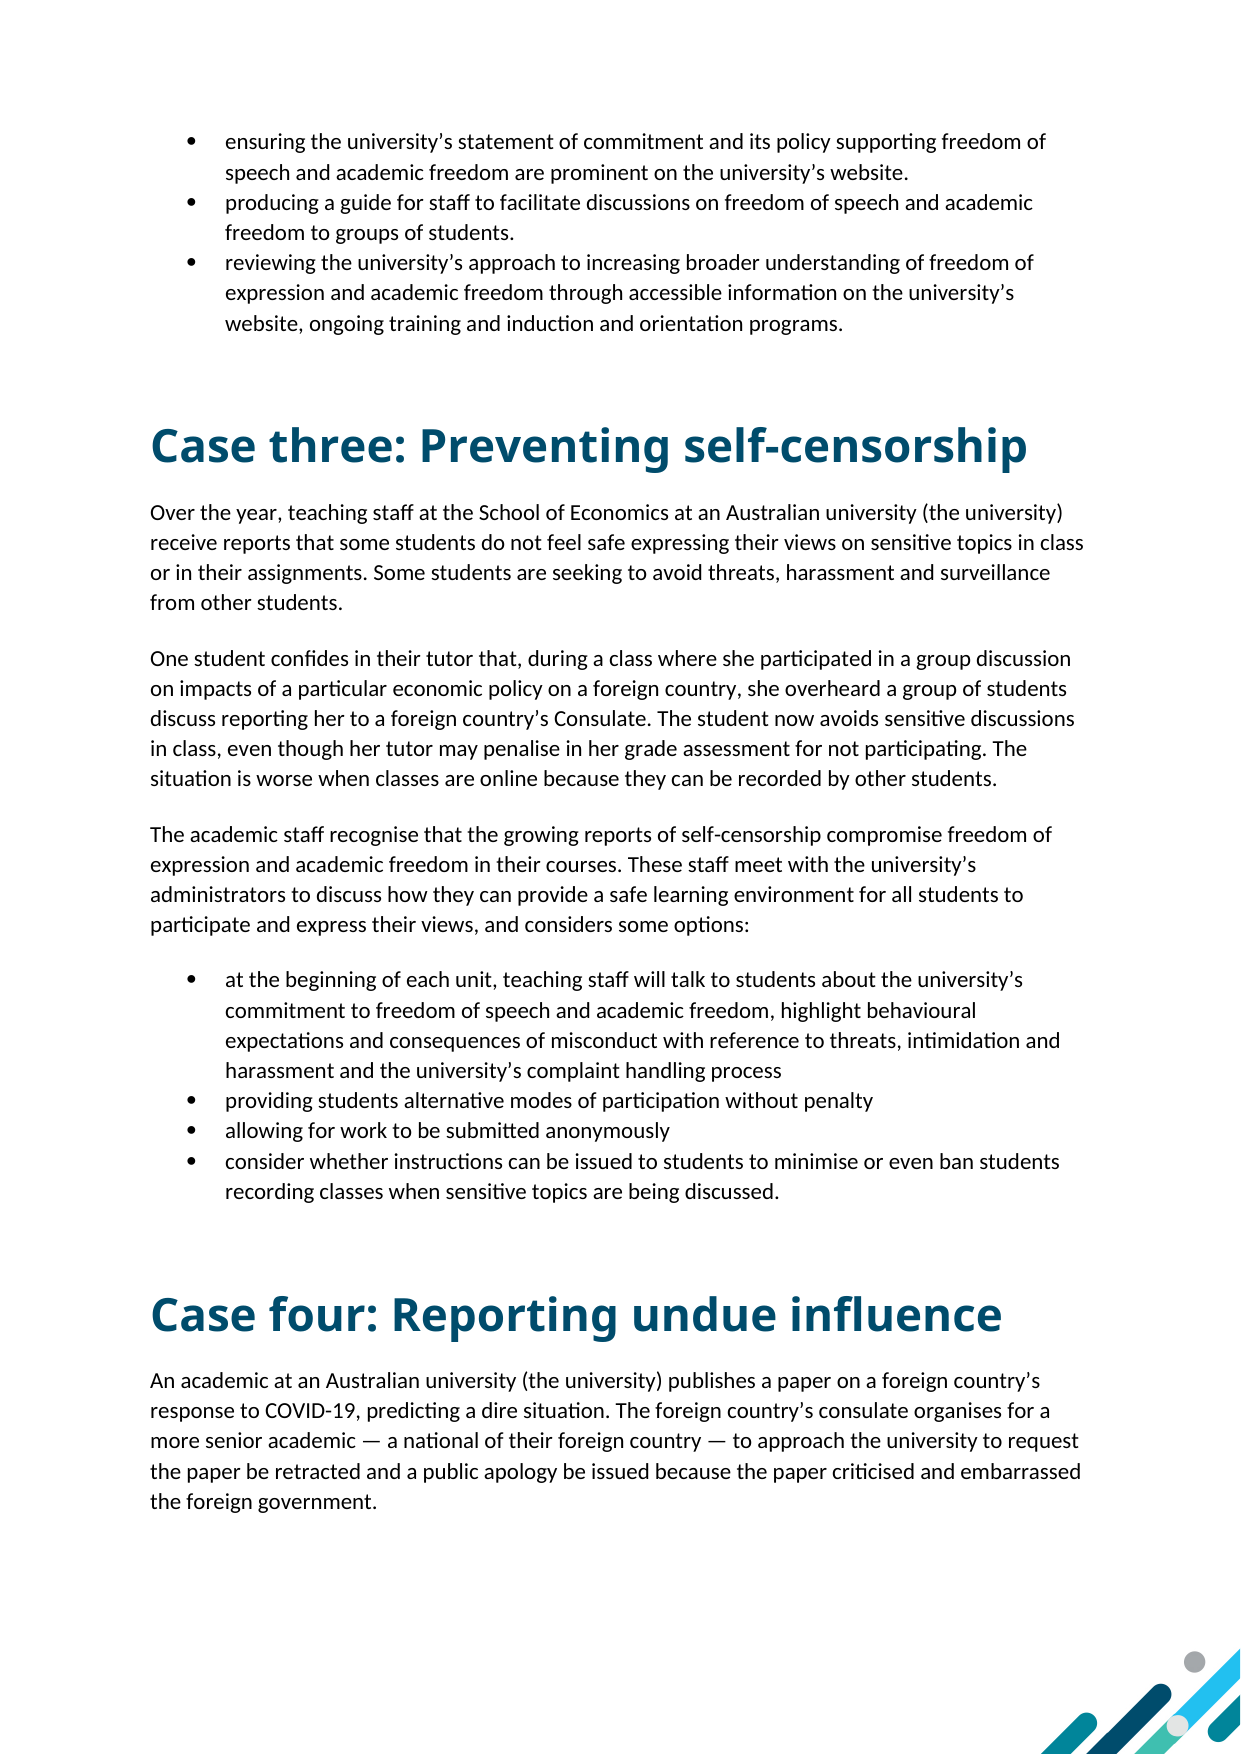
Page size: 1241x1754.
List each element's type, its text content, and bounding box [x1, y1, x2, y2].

list consider whether instructions can be issued to students to minimise or even ban students recording classes when sensitive topics are being discussed. [187, 1147, 1090, 1205]
list allowing for work to be submitted anonymously [187, 1117, 1090, 1144]
list producing a guide for staff to facilitate discussions on freedom of speech and academic freedom to groups of students. [187, 188, 1090, 246]
list at the beginning of each unit, teaching staff will talk to students about the university’s commitment to freedom of speech and academic freedom, highlight behavioural expectations and consequences of misconduct with reference to threats, intimidation and harassment and the university’s complaint handling process [187, 966, 1090, 1084]
list providing students alternative modes of participation without penalty [187, 1086, 1090, 1114]
list ensuring the university’s statement of commitment and its policy supporting freedom of speech and academic freedom are prominent on the university’s website. [187, 127, 1090, 186]
subtitle Case three: Preventing self-censorship [150, 414, 1090, 476]
text The academic staff recognise that the growing reports of self-censorship compromise freedom of expression and academic freedom in their courses. These staff meet with the university’s administrators to discuss how they can provide a safe learning environment for all students to participate and express their views, and considers some options: [150, 820, 1090, 938]
text An academic at an Australian university (the university) publishes a paper on a foreign country’s response to COVID-19, predicting a dire situation. The foreign country’s consulate organises for a more senior academic — a national of their foreign country — to approach the university to request the paper be retracted and a public apology be issued because the paper criticised and embarrassed the foreign government. [150, 1366, 1090, 1515]
subtitle Case four: Reporting undue influence [150, 1282, 1090, 1344]
list reviewing the university’s approach to increasing broader understanding of freedom of expression and academic freedom through accessible information on the university’s website, ongoing training and induction and orientation programs. [187, 248, 1090, 337]
picture [1040, 1647, 1241, 1754]
text One student confides in their tutor that, during a class where she participated in a group discussion on impacts of a particular economic policy on a foreign country, she overheard a group of students discuss reporting her to a foreign country’s Consulate. The student now avoids sensitive discussions in class, even though her tutor may penalise in her grade assessment for not participating. The situation is worse when classes are online because they can be recorded by other students. [150, 644, 1090, 792]
text Over the year, teaching staff at the School of Economics at an Australian university (the university) receive reports that some students do not feel safe expressing their views on sensitive topics in class or in their assignments. Some students are seeking to avoid threats, harassment and surveillance from other students. [150, 498, 1090, 616]
